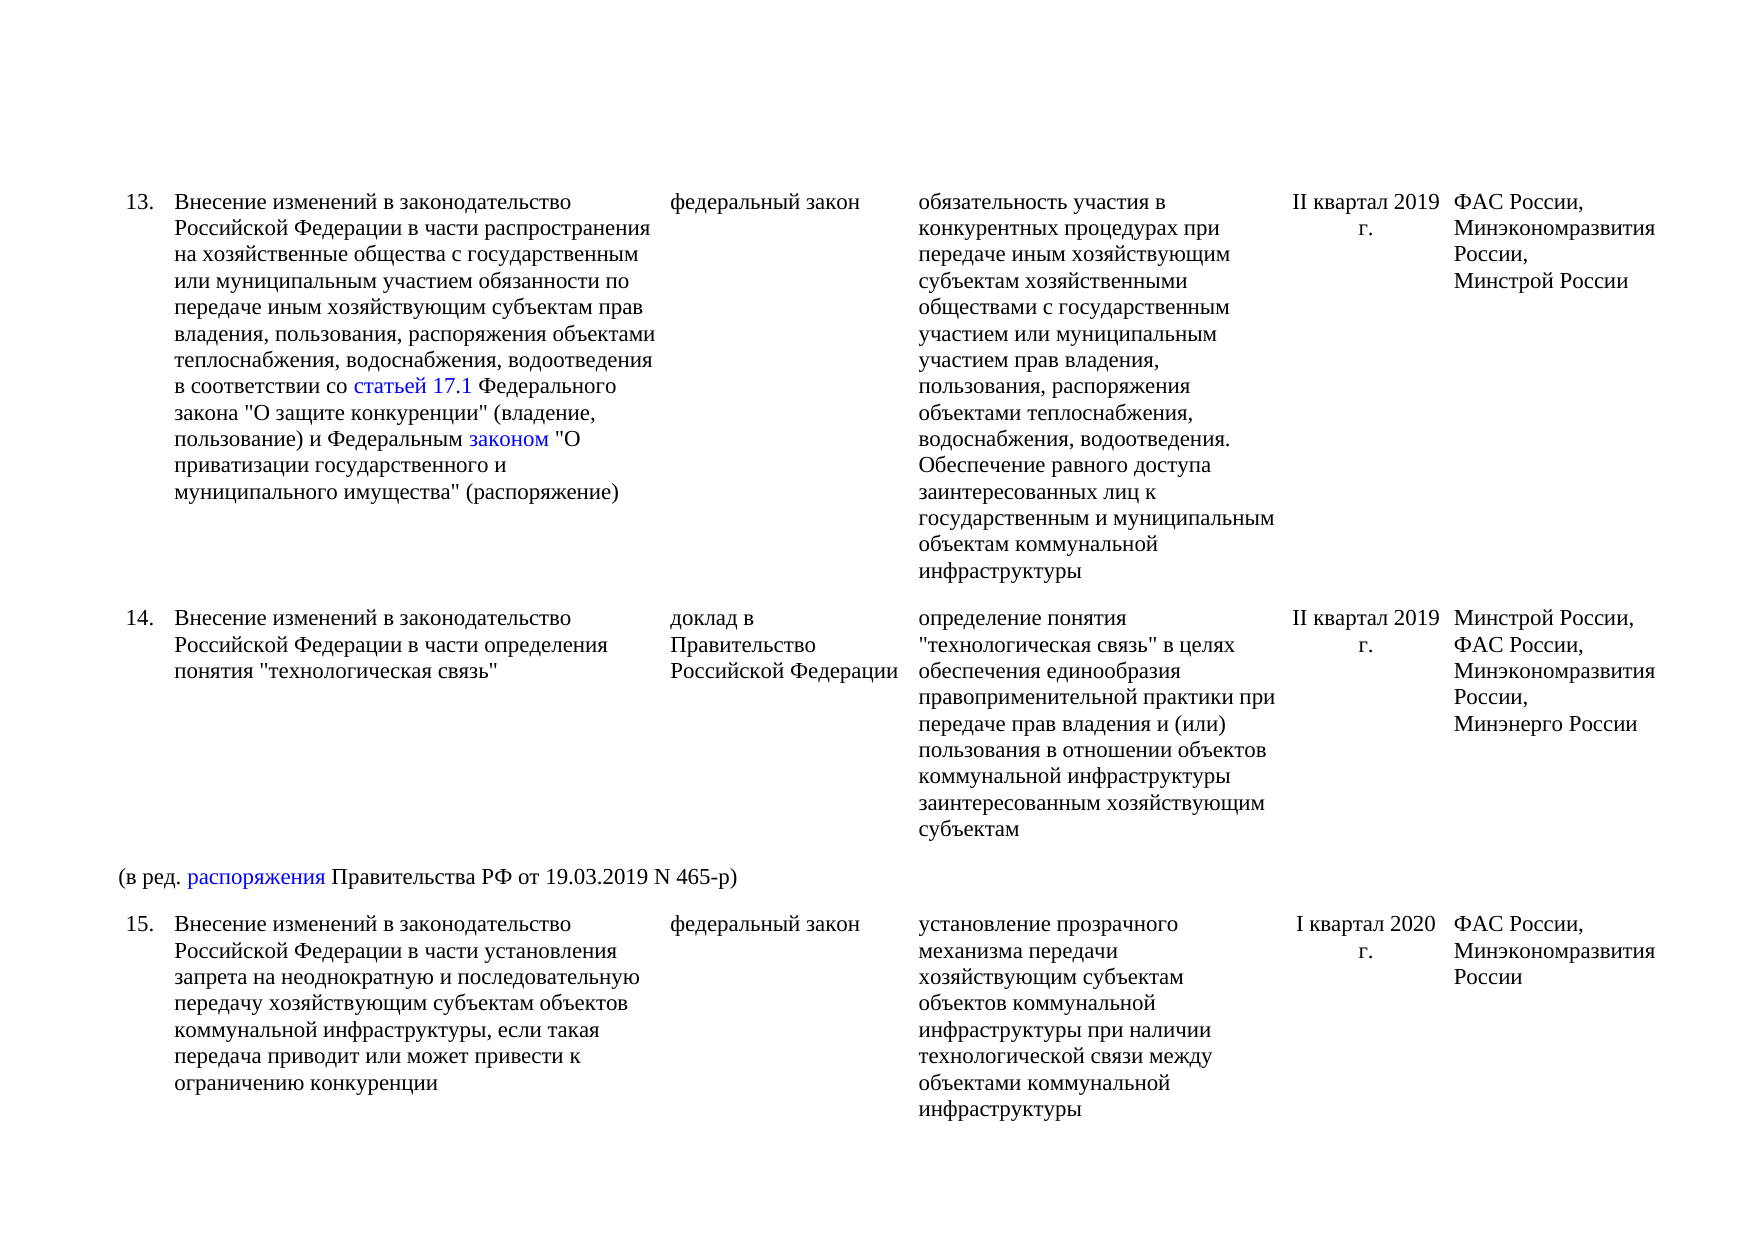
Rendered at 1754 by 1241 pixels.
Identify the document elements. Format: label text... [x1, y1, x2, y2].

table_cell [1447, 900, 1725, 1132]
table_cell II квартал 2019 г. [1285, 594, 1447, 852]
table_cell II квартал 2019 г. [1285, 177, 1447, 594]
table_cell установление прозрачного механизма передачи хозяйствующим субъектам объектов коммунальной инфраструктуры при наличии технологической связи между объектами коммунальной инфраструктуры [912, 900, 1284, 1132]
table_cell федеральный закон [664, 900, 912, 1132]
table_cell Внесение изменений в законодательство Российской Федерации в части установления запрета на неоднократную и последовательную передачу хозяйствующим субъектам объектов коммунальной инфраструктуры, если такая передача приводит или может привести к ограничению конкуренции [168, 900, 664, 1132]
table_cell Внесение изменений в законодательство Российской Федерации в части распространения на хозяйственные общества с государственным или муниципальным участием обязанности по передаче иным хозяйствующим субъектам прав владения, пользования, распоряжения объектами теплоснабжения, водоснабжения, водоотведения в соответствии со статьей 17.1 Федерального закона "О защите конкуренции" (владение, пользование) и Федеральным законом "О приватизации государственного и муниципального имущества" (распоряжение) [168, 177, 664, 594]
table_cell обязательность участия в конкурентных процедурах при передаче иным хозяйствующим субъектам хозяйственными обществами с государственным участием или муниципальным участием прав владения, пользования, распоряжения объектами теплоснабжения, водоснабжения, водоотведения. Обеспечение равного доступа заинтересованных лиц к государственным и муниципальным объектам коммунальной инфраструктуры [912, 177, 1284, 594]
table_cell 13. [112, 177, 168, 594]
table_cell 15. [112, 900, 168, 1132]
table_cell определение понятия "технологическая связь" в целях обеспечения единообразия правоприменительной практики при передаче прав владения и (или) пользования в отношении объектов коммунальной инфраструктуры заинтересованным хозяйствующим субъектам [912, 594, 1284, 852]
table_cell федеральный закон [664, 177, 912, 594]
table_cell ФАС России, Минэкономразвития России, Минстрой России [1447, 177, 1725, 594]
table_cell I квартал 2020 г. [1285, 900, 1447, 1132]
table_cell Минстрой России, ФАС России, Минэкономразвития России, Минэнерго России [1447, 594, 1725, 852]
table_cell доклад в Правительство Российской Федерации [664, 594, 912, 852]
table_cell 14. [112, 594, 168, 852]
table_cell (в ред. распоряжения Правительства РФ от 19.03.2019 N 465-р) [112, 852, 1725, 900]
table_cell Внесение изменений в законодательство Российской Федерации в части определения понятия "технологическая связь" [168, 594, 664, 852]
